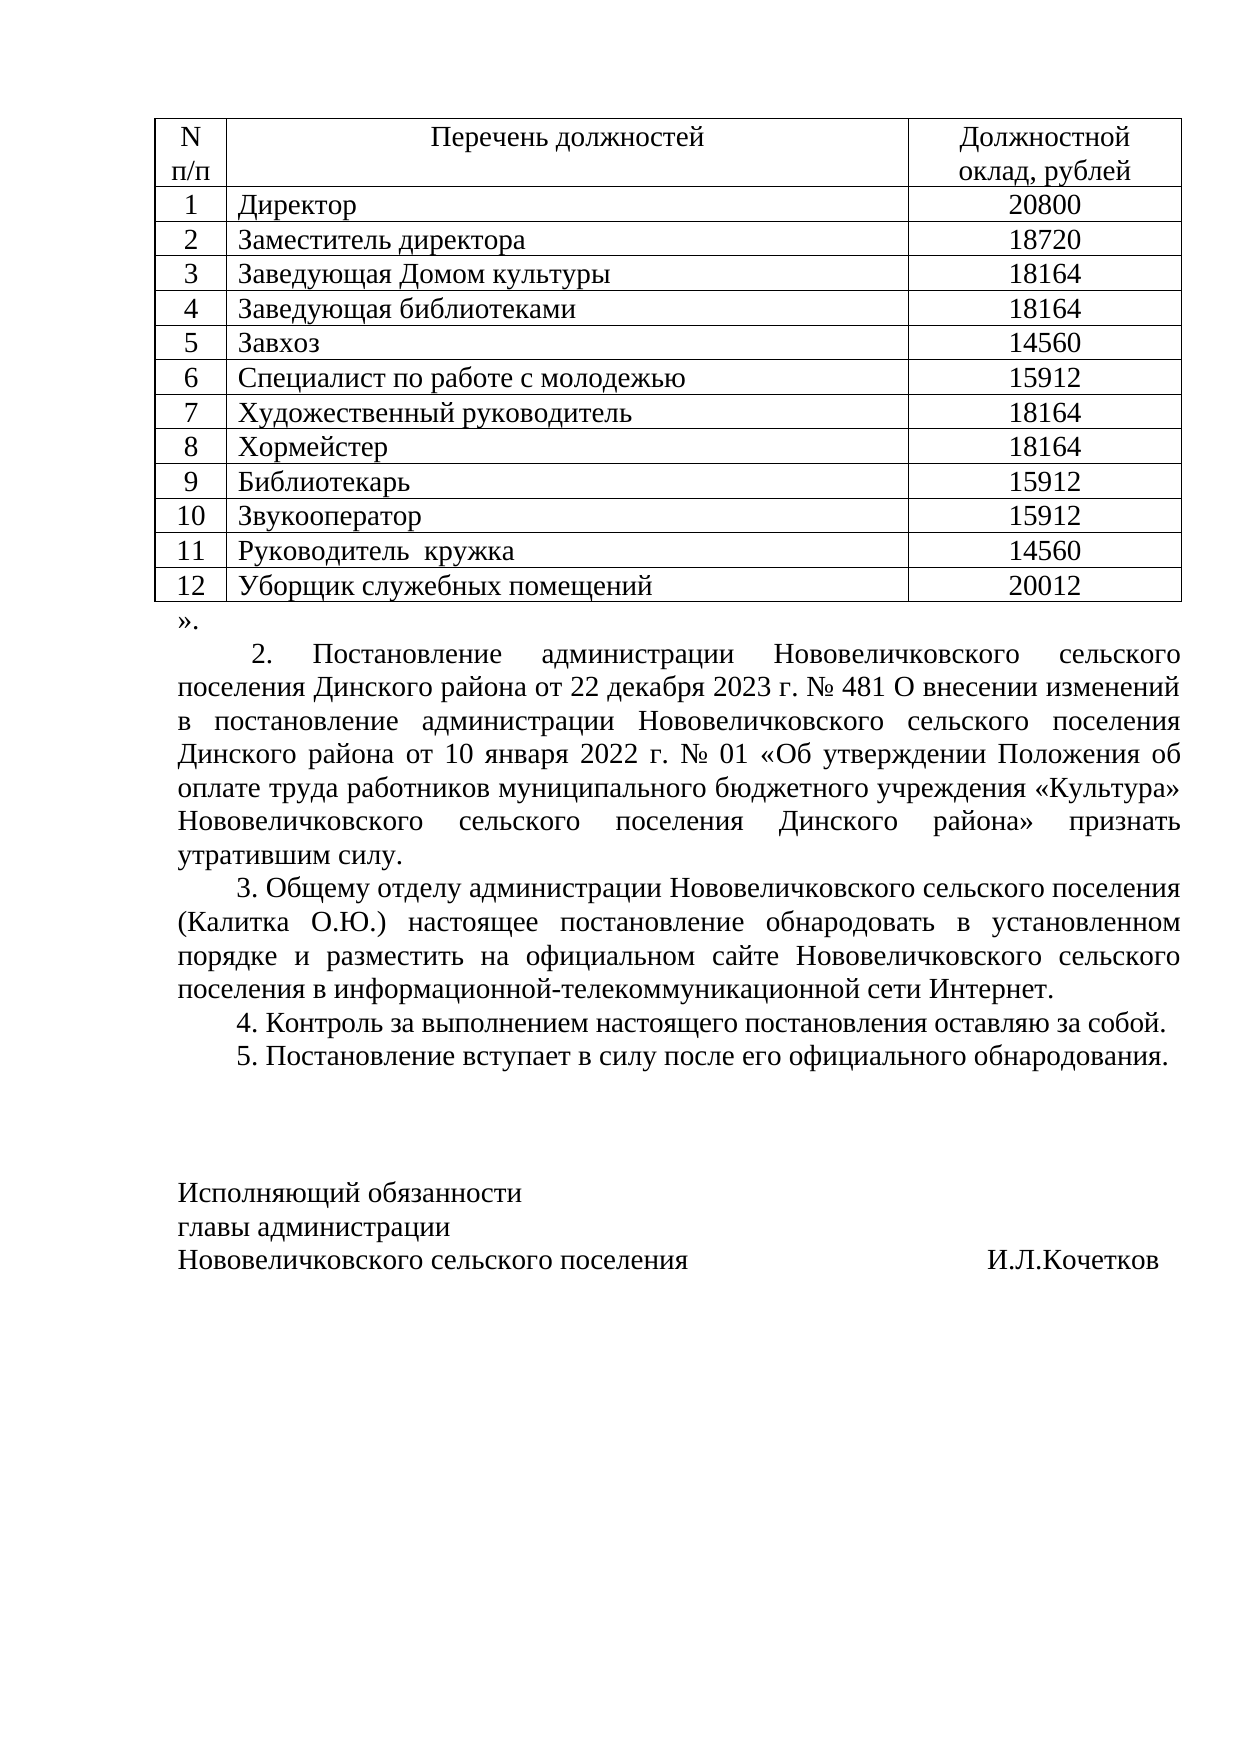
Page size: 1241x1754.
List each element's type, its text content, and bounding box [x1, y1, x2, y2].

table_cell Заместитель директора [227, 222, 908, 255]
table_cell Заведующая Домом культуры [227, 256, 908, 290]
table_cell 18164 [909, 429, 1181, 463]
table_cell 18720 [909, 222, 1181, 255]
table_cell Художественный руководитель [227, 395, 908, 428]
table_cell 2 [156, 222, 226, 255]
text 2. Постановление администрации Нововеличковского сельского поселения Динского района от 22 декабря 2023 г. № 481 О внесении изменений в постановление администрации Нововеличковского сельского поселения Динского района от 10 января 2022 г. № 01 «Об утверждении Положения об оплате труда работников муниципального бюджетного учреждения «Культура» Нововеличковского сельского поселения Динского района» признать утратившим силу. [177, 636, 1181, 871]
table_cell 18164 [909, 395, 1181, 428]
table_cell Хормейстер [227, 429, 908, 463]
table_cell 15912 [909, 464, 1181, 497]
table_cell 15912 [909, 499, 1181, 532]
text Нововеличковского сельского поселения И.Л.Кочетков [177, 1242, 1181, 1276]
table_cell 14560 [909, 533, 1181, 567]
text главы администрации [177, 1209, 1181, 1242]
table_cell 12 [156, 568, 226, 601]
table_cell Специалист по работе с молодежью [227, 360, 908, 394]
table_cell 20012 [909, 568, 1181, 601]
text Исполняющий обязанности [177, 1175, 1181, 1209]
table_cell Библиотекарь [227, 464, 908, 497]
table_cell 7 [156, 395, 226, 428]
table_cell 10 [156, 499, 226, 532]
table_cell 8 [156, 429, 226, 463]
table_header Перечень должностей [227, 119, 908, 186]
table_cell 3 [156, 256, 226, 290]
table_cell 5 [156, 326, 226, 359]
text ». [177, 602, 1181, 636]
table_header Должностной оклад, рублей [909, 119, 1181, 186]
table_cell Завхоз [227, 326, 908, 359]
table_cell 1 [156, 187, 226, 221]
table_cell 11 [156, 533, 226, 567]
table_cell Уборщик служебных помещений [227, 568, 908, 601]
table_header N п/п [156, 119, 226, 186]
table_cell 18164 [909, 256, 1181, 290]
table_cell Директор [227, 187, 908, 221]
table_cell 14560 [909, 326, 1181, 359]
table_cell 6 [156, 360, 226, 394]
table_cell Заведующая библиотеками [227, 291, 908, 324]
text 3. Общему отделу администрации Нововеличковского сельского поселения (Калитка О.Ю.) настоящее постановление обнародовать в установленном порядке и разместить на официальном сайте Нововеличковского сельского поселения в информационной-телекоммуникационной сети Интернет. [177, 871, 1181, 1005]
table_cell 4 [156, 291, 226, 324]
table_cell Руководитель кружка [227, 533, 908, 567]
table_cell 9 [156, 464, 226, 497]
table_cell 15912 [909, 360, 1181, 394]
table_cell 20800 [909, 187, 1181, 221]
table_cell Звукооператор [227, 499, 908, 532]
text 4. Контроль за выполнением настоящего постановления оставляю за собой. [177, 1005, 1181, 1038]
table_cell 18164 [909, 291, 1181, 324]
text 5. Постановление вступает в силу после его официального обнародования. [177, 1038, 1181, 1072]
